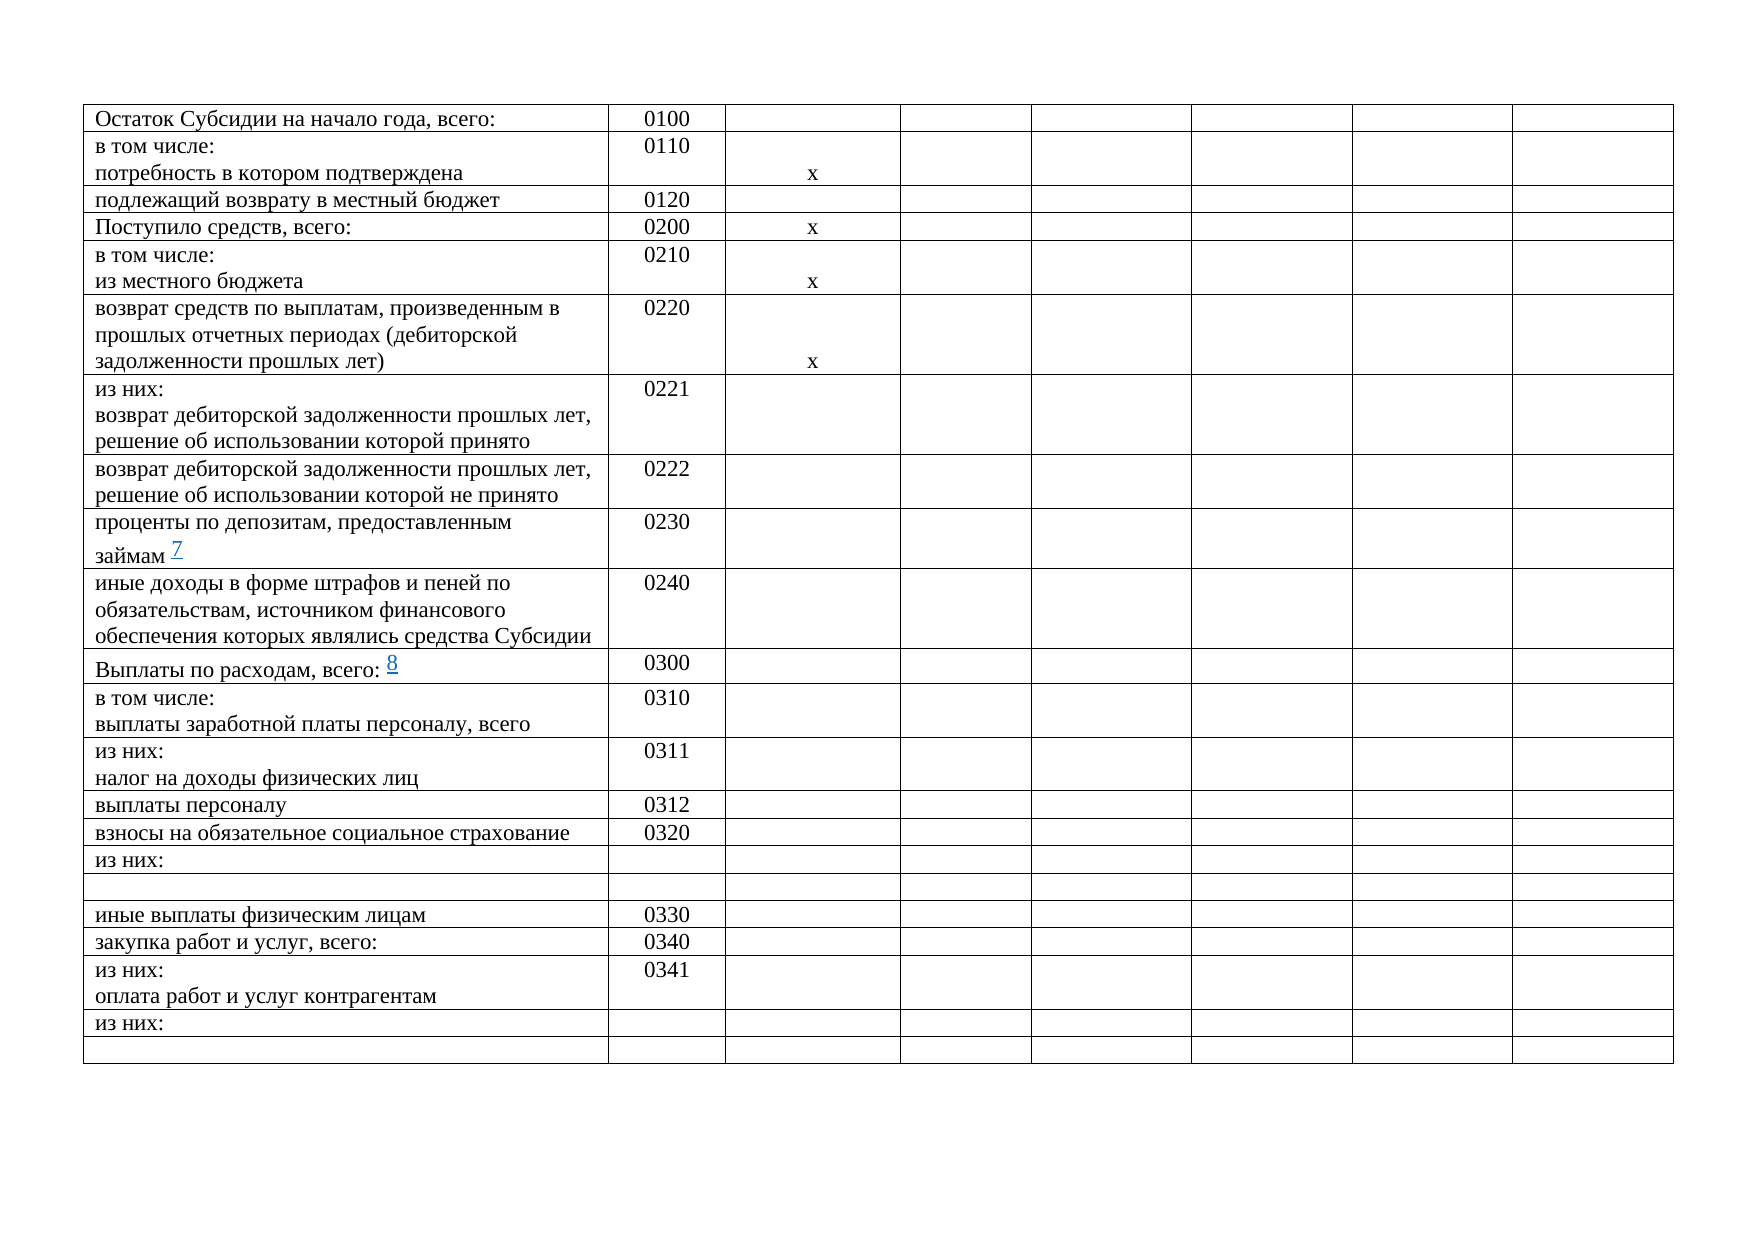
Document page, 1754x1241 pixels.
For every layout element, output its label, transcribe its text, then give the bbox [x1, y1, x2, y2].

table_cell [1353, 819, 1512, 845]
table_cell 0300 [609, 649, 725, 683]
table_cell [1192, 186, 1352, 212]
table_cell 0320 [609, 819, 725, 845]
table_cell [1032, 105, 1191, 131]
table_cell [1032, 1010, 1191, 1036]
table_cell [726, 874, 900, 900]
table_cell [1353, 1010, 1512, 1036]
table_cell [1032, 791, 1191, 818]
table_cell [901, 819, 1031, 845]
table_cell [1032, 649, 1191, 683]
table_cell [1513, 791, 1673, 818]
table_cell в том числе: из местного бюджета [84, 241, 608, 293]
table_cell [1513, 213, 1673, 240]
table_cell [1353, 874, 1512, 900]
table_cell [1513, 295, 1673, 373]
table_cell [1032, 1037, 1191, 1063]
table_cell [1353, 649, 1512, 683]
table_cell [726, 1010, 900, 1036]
table_cell [726, 455, 900, 507]
table_cell [1353, 455, 1512, 507]
table_cell [726, 569, 900, 648]
table_cell [901, 569, 1031, 648]
table_cell Выплаты по расходам, всего: 8 [84, 649, 608, 683]
table_cell [1353, 901, 1512, 927]
table_cell [1032, 928, 1191, 955]
table_cell [1032, 295, 1191, 373]
table_cell [609, 1037, 725, 1063]
table_cell 0221 [609, 375, 725, 454]
table_cell [1192, 684, 1352, 737]
table_cell [901, 295, 1031, 373]
table_cell [1032, 846, 1191, 872]
table_cell взносы на обязательное социальное страхование [84, 819, 608, 845]
table_cell [1353, 956, 1512, 1008]
table_cell [1192, 846, 1352, 872]
table_cell x [726, 241, 900, 293]
table_cell [726, 928, 900, 955]
table_cell [1192, 105, 1352, 131]
table_cell [1353, 241, 1512, 293]
table_cell [84, 874, 608, 900]
table_cell [1513, 375, 1673, 454]
table_cell [1192, 213, 1352, 240]
table_cell [1353, 928, 1512, 955]
table_cell 0340 [609, 928, 725, 955]
table_cell [1192, 874, 1352, 900]
table_cell [1192, 241, 1352, 293]
table_cell [901, 684, 1031, 737]
table_cell иные выплаты физическим лицам [84, 901, 608, 927]
table_cell [726, 819, 900, 845]
table_cell [1353, 375, 1512, 454]
table_cell выплаты персоналу [84, 791, 608, 818]
table_cell [1192, 738, 1352, 790]
table_cell [1032, 132, 1191, 185]
table_cell [1032, 186, 1191, 212]
table_cell [1513, 684, 1673, 737]
table_cell [1192, 901, 1352, 927]
table_cell [1513, 132, 1673, 185]
table_cell [1513, 846, 1673, 872]
table_cell [1513, 105, 1673, 131]
table_cell [901, 901, 1031, 927]
table_cell [1513, 738, 1673, 790]
table_cell x [726, 213, 900, 240]
table_cell [726, 105, 900, 131]
table_cell [1353, 846, 1512, 872]
table_cell [1032, 819, 1191, 845]
table_cell [901, 1037, 1031, 1063]
table_cell 0240 [609, 569, 725, 648]
table_cell [1192, 819, 1352, 845]
table_cell [1192, 1037, 1352, 1063]
table_cell 0120 [609, 186, 725, 212]
table_cell [1192, 569, 1352, 648]
table_cell [1192, 375, 1352, 454]
table_cell [1513, 819, 1673, 845]
table_cell [1513, 901, 1673, 927]
table_cell [1032, 455, 1191, 507]
table_cell [1032, 874, 1191, 900]
table_cell возврат дебиторской задолженности прошлых лет, решение об использовании которой не принято [84, 455, 608, 507]
table_cell 0200 [609, 213, 725, 240]
table_cell [901, 186, 1031, 212]
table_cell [84, 956, 608, 1008]
table_cell [1192, 1010, 1352, 1036]
table_cell [726, 738, 900, 790]
table_cell [1353, 186, 1512, 212]
table_cell из них: [84, 846, 608, 872]
table_cell [1353, 791, 1512, 818]
table_cell [1032, 569, 1191, 648]
table_cell [726, 1037, 900, 1063]
table_cell [1192, 509, 1352, 568]
table_cell [1513, 455, 1673, 507]
table_cell [1032, 213, 1191, 240]
table_cell [901, 791, 1031, 818]
table_cell [1032, 901, 1191, 927]
table_cell [901, 241, 1031, 293]
table_cell [726, 846, 900, 872]
table_cell 0210 [609, 241, 725, 293]
table_cell [1513, 928, 1673, 955]
table_cell [609, 846, 725, 872]
table_cell [1353, 684, 1512, 737]
table_cell в том числе: выплаты заработной платы персоналу, всего [84, 684, 608, 737]
table_cell [1032, 375, 1191, 454]
table_cell [1192, 791, 1352, 818]
table_cell [1032, 684, 1191, 737]
table_cell [1353, 105, 1512, 131]
table_cell [901, 956, 1031, 1008]
table_cell [1513, 569, 1673, 648]
table_cell [901, 132, 1031, 185]
table_cell проценты по депозитам, предоставленным займам 7 [84, 509, 608, 568]
table_cell [1513, 1037, 1673, 1063]
table_cell [609, 1010, 725, 1036]
table_cell [1032, 509, 1191, 568]
table_cell [1353, 509, 1512, 568]
table_cell [726, 791, 900, 818]
table_cell из них: возврат дебиторской задолженности прошлых лет, решение об использовании которой принято [84, 375, 608, 454]
table_cell [1353, 213, 1512, 240]
table_cell 0310 [609, 684, 725, 737]
table_cell [901, 509, 1031, 568]
table_cell [726, 375, 900, 454]
table_cell 0222 [609, 455, 725, 507]
table_cell [1353, 569, 1512, 648]
table_cell [1353, 295, 1512, 373]
table_cell [1192, 649, 1352, 683]
table_cell [84, 1037, 608, 1063]
table_cell из них: [84, 1010, 608, 1036]
table_cell возврат средств по выплатам, произведенным в прошлых отчетных периодах (дебиторской задолженности прошлых лет) [84, 295, 608, 373]
table_cell [1192, 956, 1352, 1008]
table_cell [1192, 295, 1352, 373]
table_cell [901, 455, 1031, 507]
table_cell 0100 [609, 105, 725, 131]
table_cell Поступило средств, всего: [84, 213, 608, 240]
table_cell [1192, 132, 1352, 185]
table_cell [1032, 738, 1191, 790]
table_cell 0311 [609, 738, 725, 790]
table_cell [1353, 738, 1512, 790]
table_cell [1353, 1037, 1512, 1063]
table_cell [1032, 241, 1191, 293]
table_cell 0341 [609, 956, 725, 1008]
table_cell [901, 105, 1031, 131]
table_cell [1513, 186, 1673, 212]
table_cell 0230 [609, 509, 725, 568]
table_cell [901, 649, 1031, 683]
table_cell [1513, 956, 1673, 1008]
table_cell [726, 186, 900, 212]
table_cell 0312 [609, 791, 725, 818]
table_cell в том числе: потребность в котором подтверждена [84, 132, 608, 185]
table_cell [901, 375, 1031, 454]
table_cell [726, 684, 900, 737]
table_cell [726, 901, 900, 927]
table_cell закупка работ и услуг, всего: [84, 928, 608, 955]
table_cell [901, 738, 1031, 790]
table_cell Остаток Субсидии на начало года, всего: [84, 105, 608, 131]
table_cell [1192, 928, 1352, 955]
table_cell [901, 874, 1031, 900]
table_cell [1513, 874, 1673, 900]
table_cell [901, 928, 1031, 955]
table_cell [901, 213, 1031, 240]
table_cell [901, 846, 1031, 872]
table_cell иные доходы в форме штрафов и пеней по обязательствам, источником финансового обеспечения которых являлись средства Субсидии [84, 569, 608, 648]
table_cell из них: налог на доходы физических лиц [84, 738, 608, 790]
table_cell [1513, 649, 1673, 683]
table_cell 0110 [609, 132, 725, 185]
table_cell 0330 [609, 901, 725, 927]
table_cell [1353, 132, 1512, 185]
table_cell [726, 509, 900, 568]
table_cell [1192, 455, 1352, 507]
table_cell [726, 956, 900, 1008]
table_cell [726, 649, 900, 683]
table_cell [901, 1010, 1031, 1036]
table_cell [609, 874, 725, 900]
table_cell [1032, 956, 1191, 1008]
table_cell [1513, 1010, 1673, 1036]
table_cell подлежащий возврату в местный бюджет [84, 186, 608, 212]
table_cell [1513, 241, 1673, 293]
table_cell 0220 [609, 295, 725, 373]
table_cell x [726, 295, 900, 373]
table_cell [1513, 509, 1673, 568]
table_cell x [726, 132, 900, 185]
